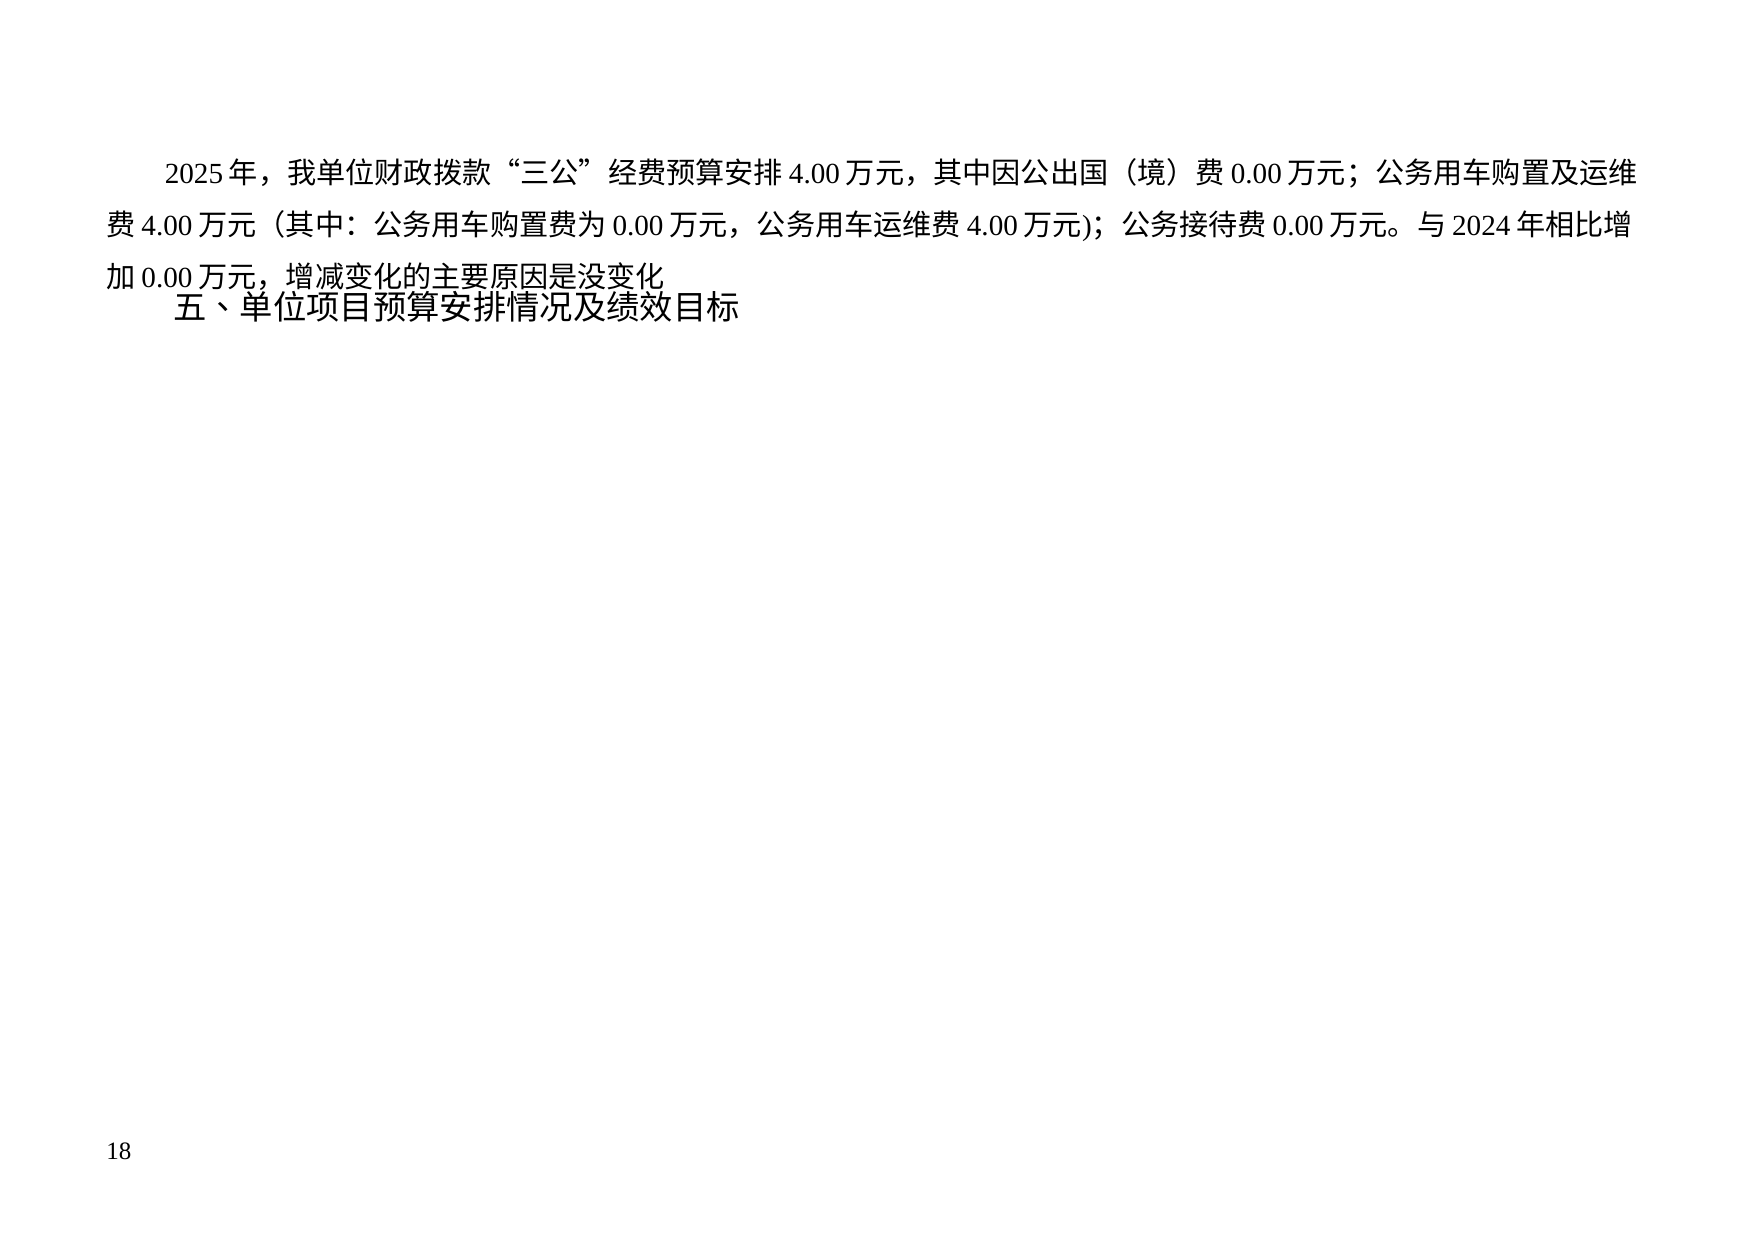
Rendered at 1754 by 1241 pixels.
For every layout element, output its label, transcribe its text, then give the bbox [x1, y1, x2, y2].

text 五、单位项目预算安排情况及绩效目标 [106, 299, 1648, 324]
text 2025年，我单位财政拨款“三公”经费预算安排4.00万元，其中因公出国（境）费0.00万元；公务用车购置及运维费4.00万元（其中：公务用车购置费为0.00万元，公务用车运维费4.00万元)；公务接待费0.00万元。与2024年相比增加0.00万元，增减变化的主要原因是没变化 [106, 142, 1648, 298]
